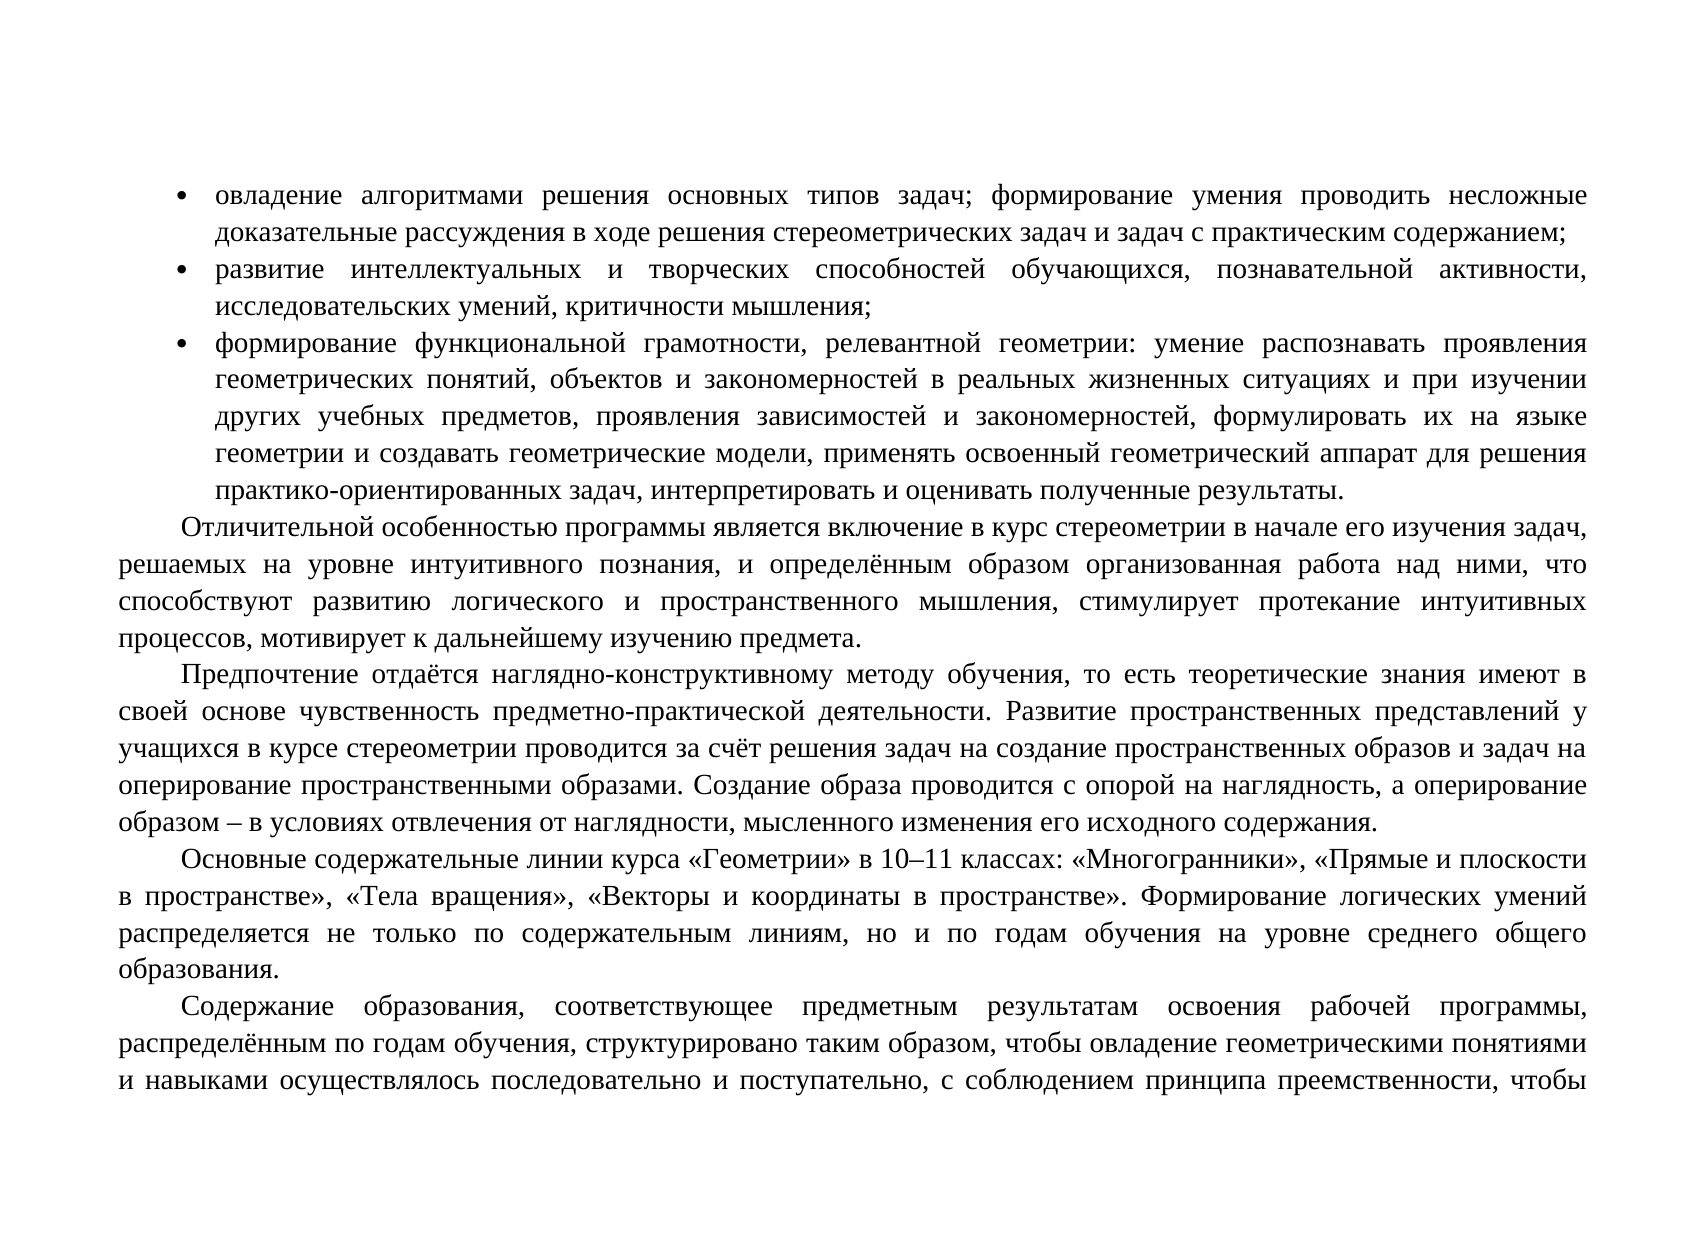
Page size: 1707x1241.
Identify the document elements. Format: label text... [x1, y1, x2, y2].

text Отличительной особенностью программы является включение в курс стереометрии в начале его изучения задач, решаемых на уровне интуитивного познания, и определённым образом организованная работа над ними, что способствуют развитию логического и пространственного мышления, стимулирует протекание интуитивных процессов, мотивирует к дальнейшему изучению предмета. [118, 509, 1588, 653]
text Предпочтение отдаётся наглядно-конструктивному методу обучения, то есть теоретические знания имеют в своей основе чувственность предметно-практической деятельности. Развитие пространственных представлений у учащихся в курсе стереометрии проводится за счёт решения задач на создание пространственных образов и задач на оперирование пространственными образами. Создание образа проводится с опорой на наглядность, а оперирование образом – в условиях отвлечения от наглядности, мысленного изменения его исходного содержания. [118, 657, 1588, 838]
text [118, 988, 1588, 1096]
list развитие интеллектуальных и творческих способностей обучающихся, познавательной активности, исследовательских умений, критичности мышления; [177, 251, 1588, 321]
text Основные содержательные линии курса «Геометрии» в 10–11 классах: «Многогранники», «Прямые и плоскости в пространстве», «Тела вращения», «Векторы и координаты в пространстве». Формирование логических умений распределяется не только по содержательным линиям, но и по годам обучения на уровне среднего общего образования. [118, 841, 1588, 985]
list формирование функциональной грамотности, релевантной геометрии: умение распознавать проявления геометрических понятий, объектов и закономерностей в реальных жизненных ситуациях и при изучении других учебных предметов, проявления зависимостей и закономерностей, формулировать их на языке геометрии и создавать геометрические модели, применять освоенный геометрический аппарат для решения практико-ориентированных задач, интерпретировать и оценивать полученные результаты. [177, 325, 1588, 506]
list овладение алгоритмами решения основных типов задач; формирование умения проводить несложные доказательные рассуждения в ходе решения стереометрических задач и задач с практическим содержанием; [177, 177, 1588, 248]
